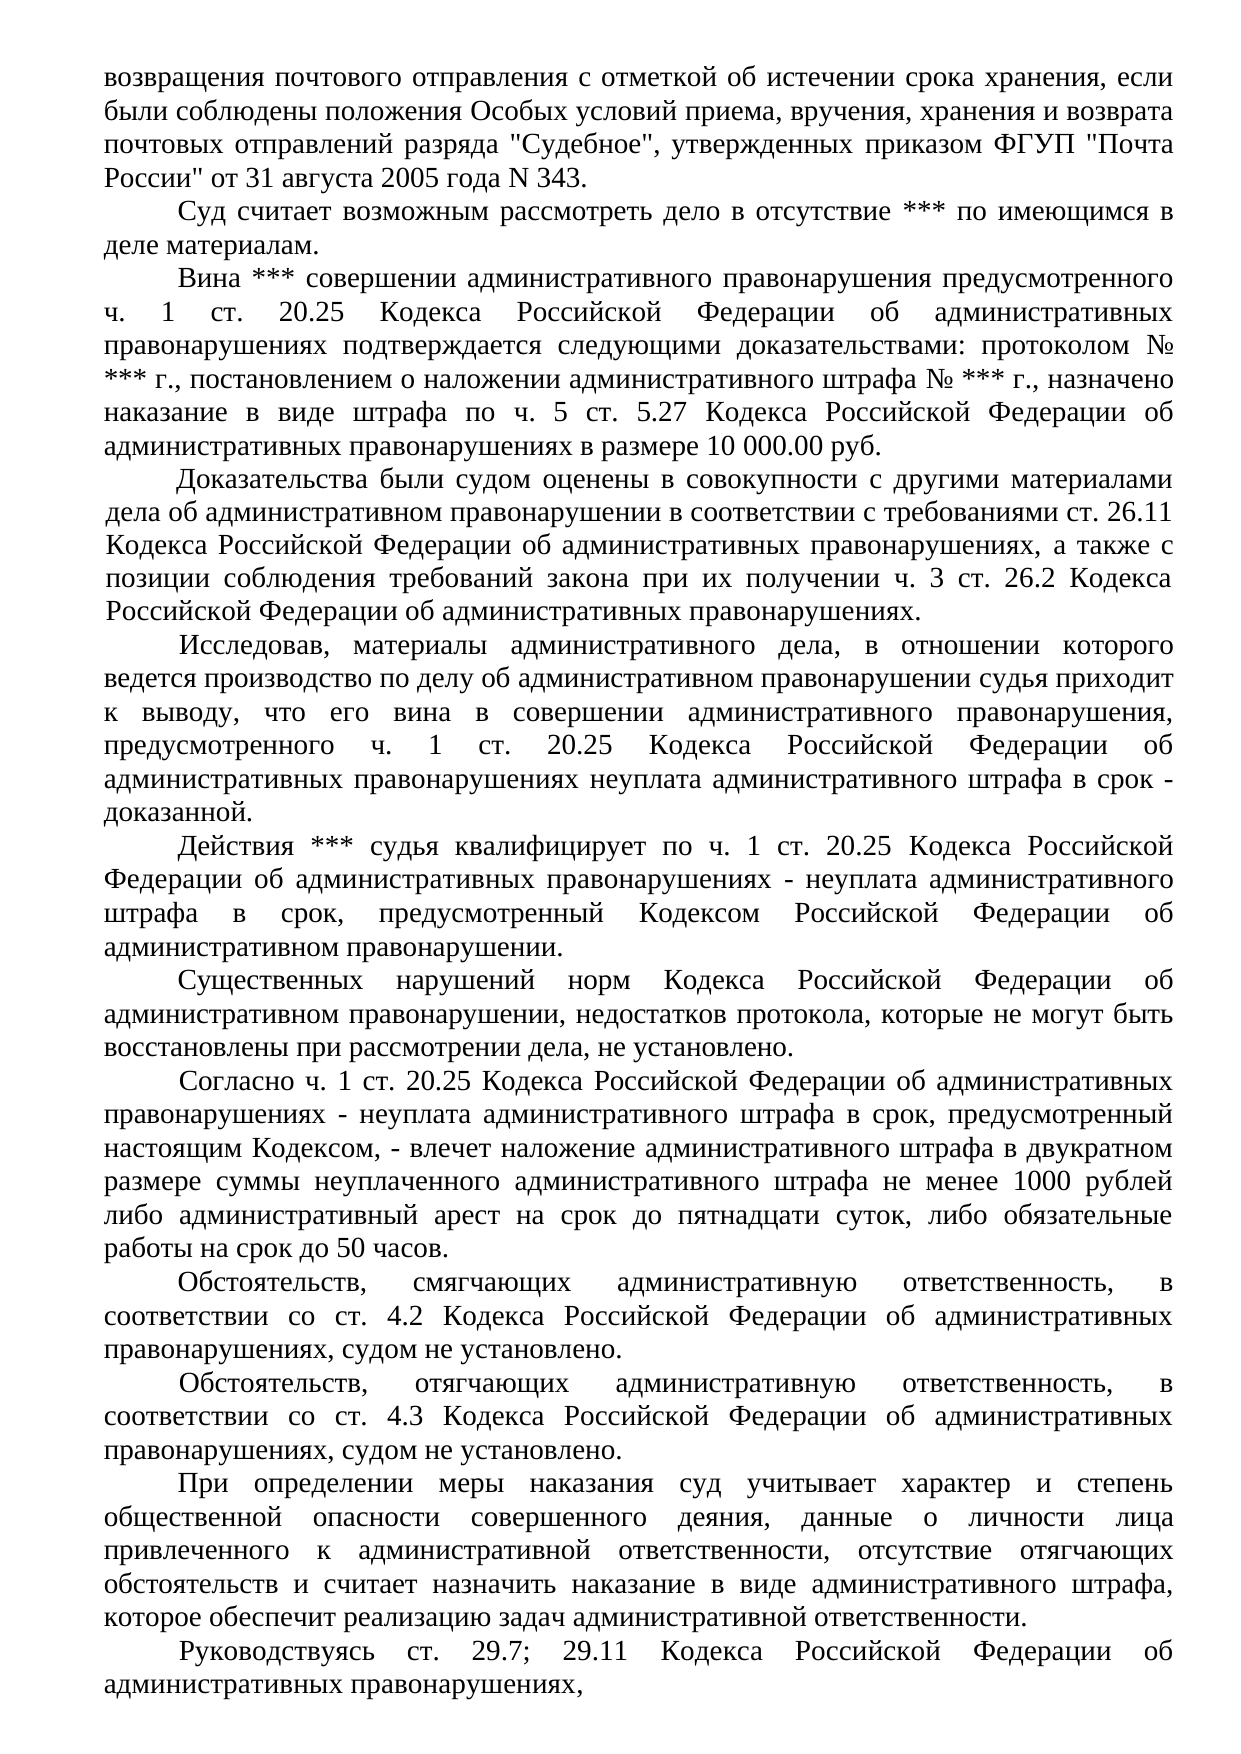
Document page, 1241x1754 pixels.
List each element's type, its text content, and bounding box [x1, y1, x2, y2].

text Вина *** совершении административного правонарушения предусмотренного ч. 1 ст. 20.25 Кодекса Российской Федерации об административных правонарушениях подтверждается следующими доказательствами: протоколом № *** г., постановлением о наложении административного штрафа № *** г., назначено наказание в виде штрафа по ч. 5 ст. 5.27 Кодекса Российской Федерации об административных правонарушениях в размере 10 000.00 руб. [103, 260, 1174, 462]
text Действия *** судья квалифицирует по ч. 1 ст. 20.25 Кодекса Российской Федерации об административных правонарушениях - неуплата административного штрафа в срок, предусмотренный Кодексом Российской Федерации об административном правонарушении. [103, 828, 1174, 962]
text Согласно ч. 1 ст. 20.25 Кодекса Российской Федерации об административных правонарушениях - неуплата административного штрафа в срок, предусмотренный настоящим Кодексом, - влечет наложение административного штрафа в двукратном размере суммы неуплаченного административного штрафа не менее 1000 рублей либо административный арест на срок до пятнадцати суток, либо обязательные работы на срок до 50 часов. [103, 1063, 1174, 1264]
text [103, 59, 1174, 193]
text Исследовав, материалы административного дела, в отношении которого ведется производство по делу об административном правонарушении судья приходит к выводу, что его вина в совершении административного правонарушения, предусмотренного ч. 1 ст. 20.25 Кодекса Российской Федерации об административных правонарушениях неуплата административного штрафа в срок - доказанной. [103, 627, 1174, 828]
text Суд считает возможным рассмотреть дело в отсутствие *** по имеющимся в деле материалам. [103, 193, 1174, 260]
text Существенных нарушений норм Кодекса Российской Федерации об административном правонарушении, недостатков протокола, которые не могут быть восстановлены при рассмотрении дела, не установлено. [103, 962, 1174, 1063]
text При определении меры наказания суд учитывает характер и степень общественной опасности совершенного деяния, данные о личности лица привлеченного к административной ответственности, отсутствие отягчающих обстоятельств и считает назначить наказание в виде административного штрафа, которое обеспечит реализацию задач административной ответственности. [103, 1465, 1174, 1633]
text Руководствуясь ст. 29.7; 29.11 Кодекса Российской Федерации об административных правонарушениях, [103, 1633, 1174, 1700]
text Обстоятельств, смягчающих административную ответственность, в соответствии со ст. 4.2 Кодекса Российской Федерации об административных правонарушениях, судом не установлено. [103, 1264, 1174, 1365]
text Обстоятельств, отягчающих административную ответственность, в соответствии со ст. 4.3 Кодекса Российской Федерации об административных правонарушениях, судом не установлено. [103, 1365, 1174, 1465]
text Доказательства были судом оценены в совокупности с другими материалами дела об административном правонарушении в соответствии с требованиями ст. 26.11 Кодекса Российской Федерации об административных правонарушениях, а также с позиции соблюдения требований закона при их получении ч. 3 ст. 26.2 Кодекса Российской Федерации об административных правонарушениях. [105, 462, 1174, 627]
